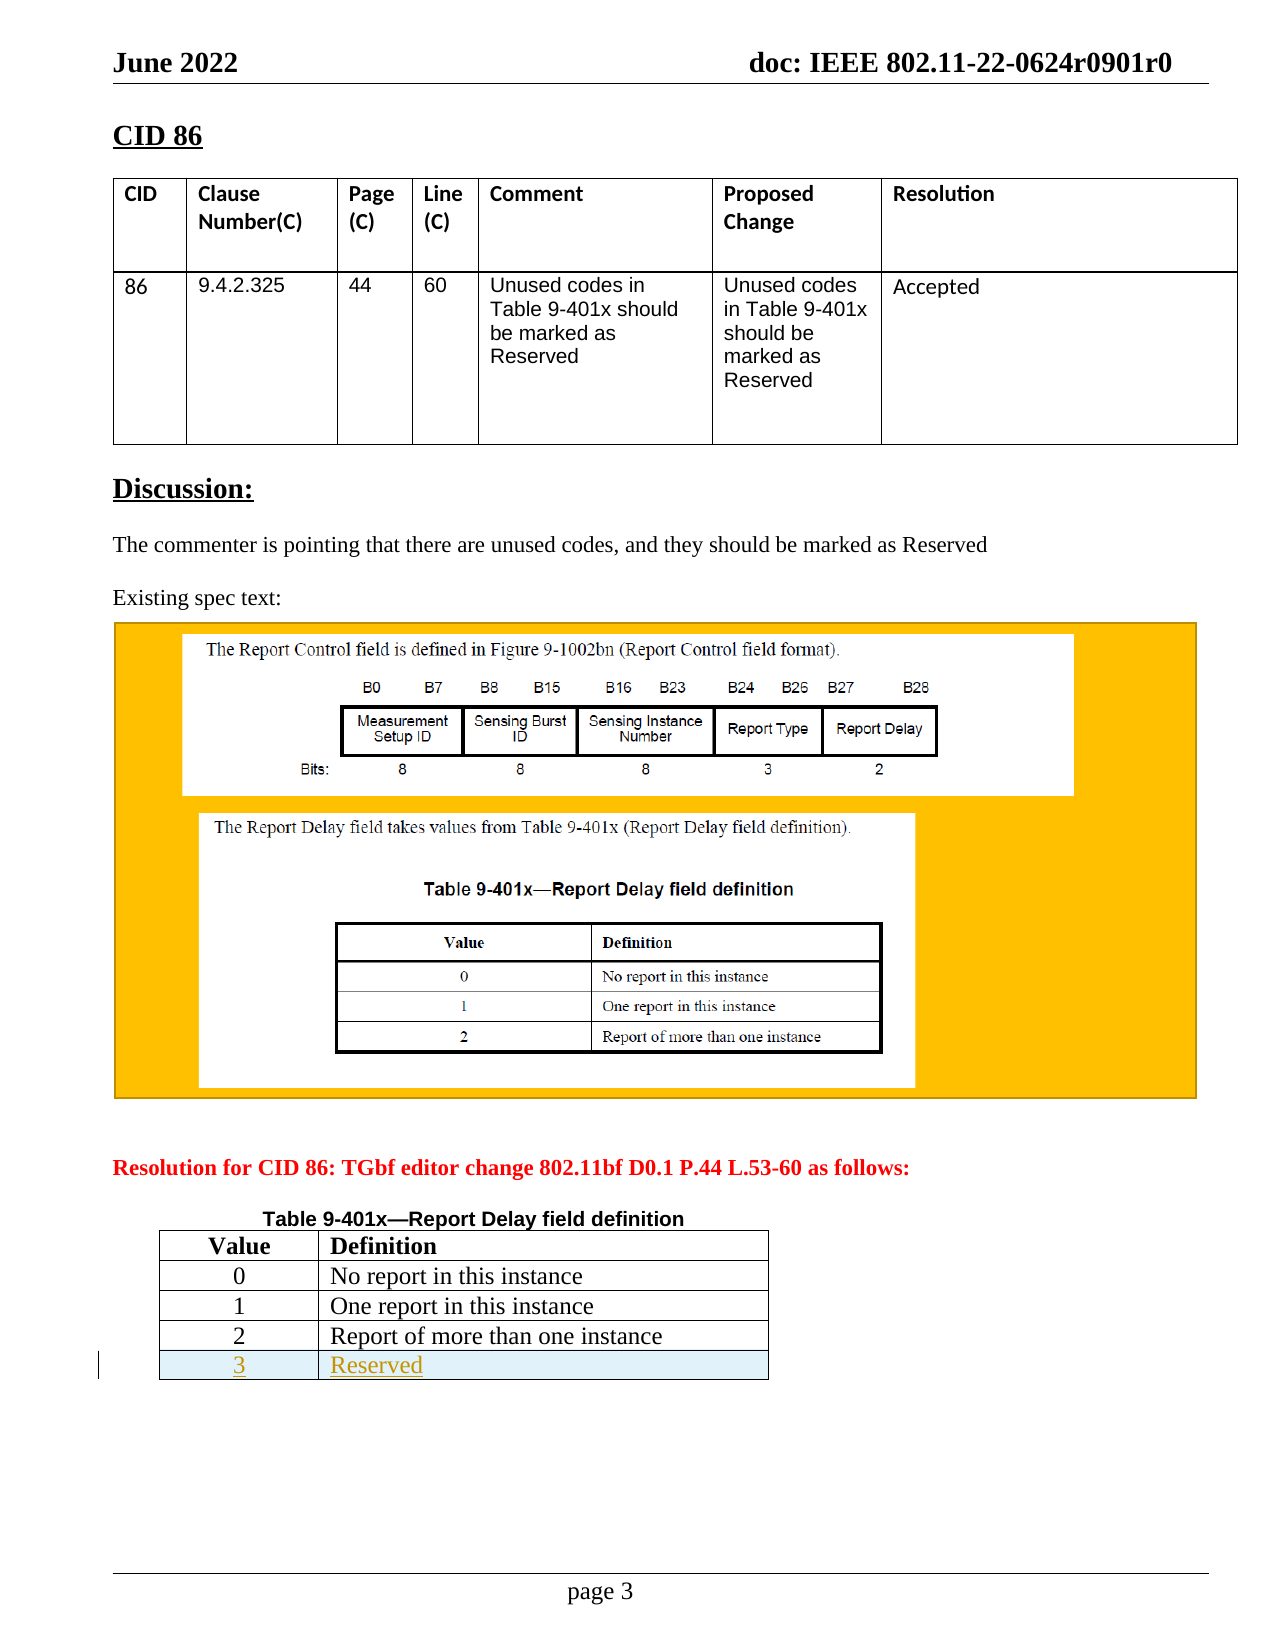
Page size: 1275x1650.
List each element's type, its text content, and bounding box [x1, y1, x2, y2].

table_cell No report in this instance [319, 1261, 768, 1290]
text Resolution for CID 86: TGbf editor change 802.11bf D0.1 P.44 L.53-60 as follows: [112, 1154, 1209, 1180]
text The commenter is pointing that there are unused codes, and they should be marked as Reserved [112, 531, 1209, 557]
table_header Line(C) [413, 179, 478, 271]
table_cell 9.4.2.325 [187, 273, 337, 444]
table_cell 0 [160, 1261, 318, 1290]
table_cell One report in this instance [319, 1291, 768, 1320]
table_header Clause Number(C) [187, 179, 337, 271]
text Existing spec text: [112, 584, 1209, 610]
text Discussion: [112, 471, 1209, 505]
text CID 86 [112, 118, 1209, 151]
table_header Comment [479, 179, 712, 271]
table_header Definition [319, 1231, 768, 1260]
table_cell Unused codes in Table 9-401x should be marked as Reserved [479, 273, 712, 444]
table_header Value [160, 1231, 318, 1260]
table_cell Report of more than one instance [319, 1321, 768, 1349]
table_cell 1 [160, 1291, 318, 1320]
table_header Page(C) [338, 179, 412, 271]
table_cell 2 [160, 1321, 318, 1349]
table_header Resolution [882, 179, 1237, 271]
text Table 9-401x—Report Delay field definition [187, 1206, 1209, 1230]
table_cell 86 [114, 273, 186, 444]
table_header Proposed Change [713, 179, 881, 271]
table_cell Unused codes in Table 9-401x should be marked as Reserved [713, 273, 881, 444]
table_cell 44 [338, 273, 412, 444]
table_cell 60 [413, 273, 478, 444]
table_header CID [114, 179, 186, 271]
table_cell Accepted [882, 273, 1237, 444]
